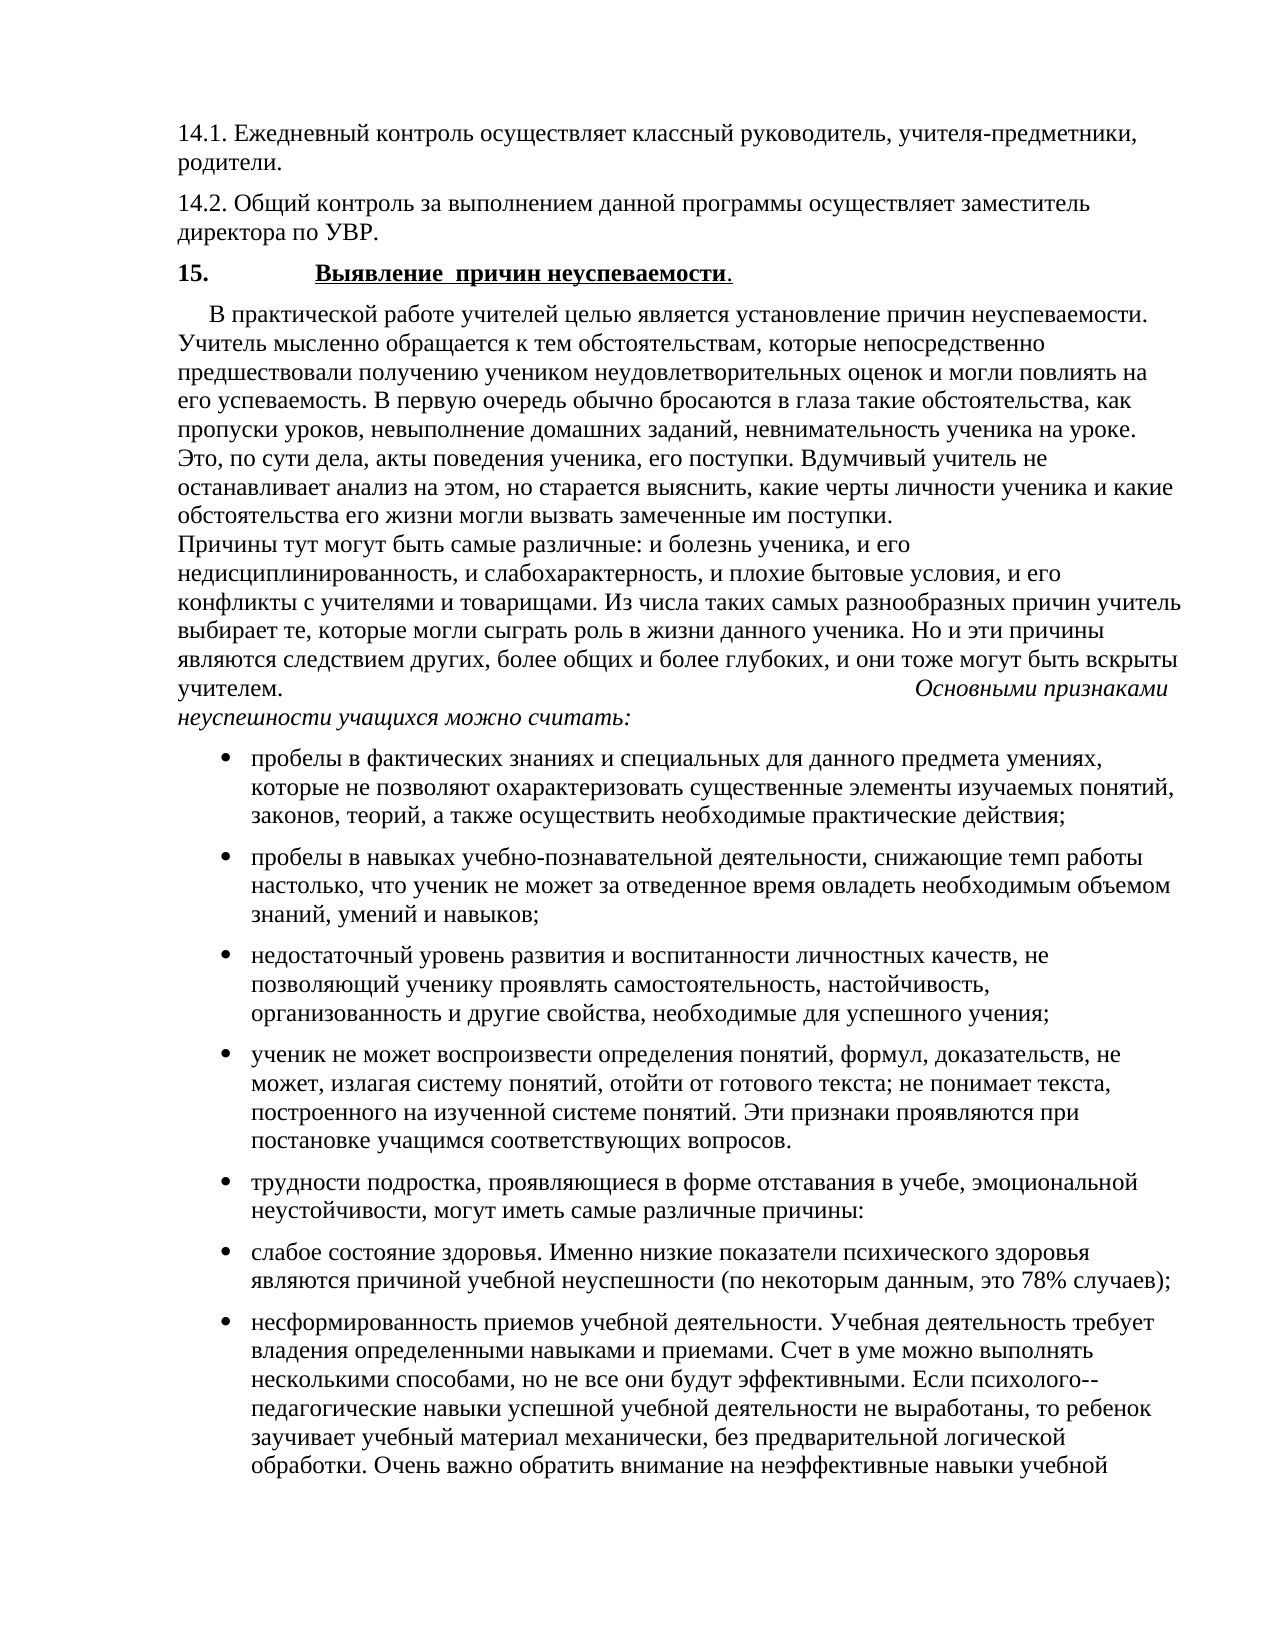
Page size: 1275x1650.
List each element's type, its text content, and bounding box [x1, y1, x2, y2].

list ученик не может воспроизвести определения понятий, формул, доказательств, не может, излагая систему понятий, отойти от готового текста; не понимает текста, построенного на изученной системе понятий. Эти признаки проявляются при постановке учащимся соответствующих вопросов. [221, 1039, 1186, 1154]
list недостаточный уровень развития и воспитанности личностных качеств, не позволяющий ученику проявлять самостоятельность, настойчивость, организованность и другие свойства, необходимые для успешного учения; [221, 941, 1186, 1027]
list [221, 1307, 1186, 1479]
list трудности подростка, проявляющиеся в форме отставания в учебе, эмоциональной неустойчивости, могут иметь самые различные причины: [221, 1167, 1186, 1224]
list слабое состояние здоровья. Именно низкие показатели психического здоровья являются причиной учебной неуспешности (по некоторым данным, это 78% случаев); [221, 1237, 1186, 1294]
text 14.2. Общий контроль за выполнением данной программы осуществляет заместитель директора по УВР. [177, 188, 1186, 246]
text 15. Выявление причин неуспеваемости. [177, 258, 1186, 287]
list пробелы в навыках учебно-познавательной деятельности, снижающие темп работы настолько, что ученик не может за отведенное время овладеть необходимым объемом знаний, умений и навыков; [221, 842, 1186, 928]
text В практической работе учителей целью является установление причин неуспеваемости. Учитель мысленно обращается к тем обстоятельствам, которые непосредственно предшествовали получению учеником неудовлетворительных оценок и могли повлиять на его успеваемость. В первую очередь обычно бросаются в глаза такие обстоятельства, как пропуски уроков, невыполнение домашних заданий, невнимательность ученика на уроке. Это, по сути дела, акты поведения ученика, его поступки. Вдумчивый учитель не останавливает анализ на этом, но старается выяснить, какие черты личности ученика и какие обстоятельства его жизни могли вызвать замеченные им поступки. Причины тут могут быть самые различные: и болезнь ученика, и его недисциплинированность, и слабохарактерность, и плохие бытовые условия, и его конфликты с учителями и товарищами. Из числа таких самых разнообразных причин учитель выбирает те, которые могли сыграть роль в жизни данного ученика. Но и эти причины являются следствием других, более общих и более глубоких, и они тоже могут быть вскрыты учителем. Основными признаками неуспешности учащихся можно считать: [177, 299, 1186, 731]
list пробелы в фактических знаниях и специальных для данного предмета умениях, которые не позволяют охарактеризовать существенные элементы изучаемых понятий, законов, теорий, а также осуществить необходимые практические действия; [221, 743, 1186, 829]
text 14.1. Ежедневный контроль осуществляет классный руководитель, учителя-предметники, родители. [177, 118, 1186, 176]
